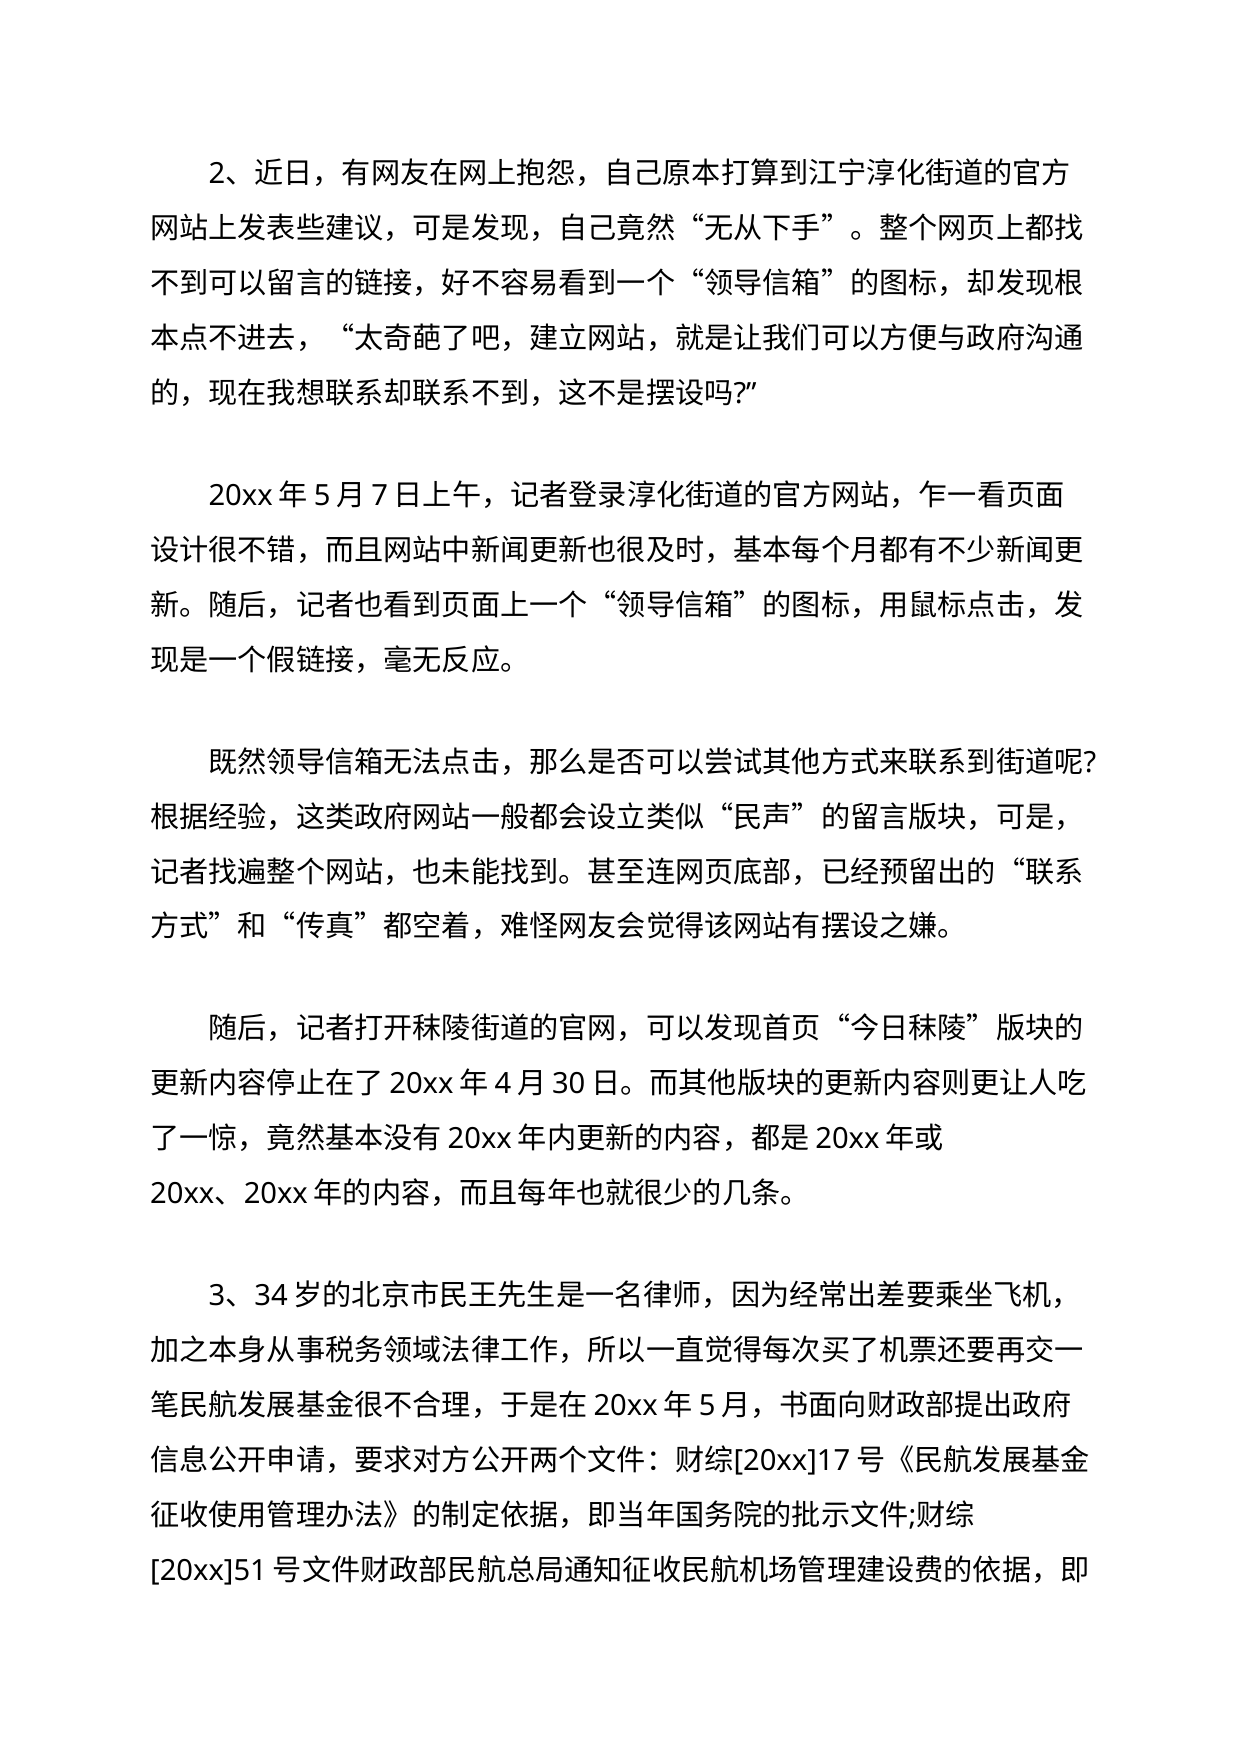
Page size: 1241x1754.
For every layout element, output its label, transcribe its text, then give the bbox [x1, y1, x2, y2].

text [150, 1272, 1090, 1589]
text 20xx年5月7日上午，记者登录淳化街道的官方网站，乍一看页面设计很不错，而且网站中新闻更新也很及时，基本每个月都有不少新闻更新。随后，记者也看到页面上一个“领导信箱”的图标，用鼠标点击，发现是一个假链接，毫无反应。 [150, 472, 1090, 679]
text 2、近日，有网友在网上抱怨，自己原本打算到江宁淳化街道的官方网站上发表些建议，可是发现，自己竟然“无从下手”。整个网页上都找不到可以留言的链接，好不容易看到一个“领导信箱”的图标，却发现根本点不进去，“太奇葩了吧，建立网站，就是让我们可以方便与政府沟通的，现在我想联系却联系不到，这不是摆设吗?” [150, 150, 1090, 412]
text 随后，记者打开秣陵街道的官网，可以发现首页“今日秣陵”版块的更新内容停止在了20xx年4月30日。而其他版块的更新内容则更让人吃了一惊，竟然基本没有20xx年内更新的内容，都是20xx年或20xx、20xx年的内容，而且每年也就很少的几条。 [150, 1005, 1090, 1212]
text 既然领导信箱无法点击，那么是否可以尝试其他方式来联系到街道呢?根据经验，这类政府网站一般都会设立类似“民声”的留言版块，可是，记者找遍整个网站，也未能找到。甚至连网页底部，已经预留出的“联系方式”和“传真”都空着，难怪网友会觉得该网站有摆设之嫌。 [150, 738, 1090, 945]
